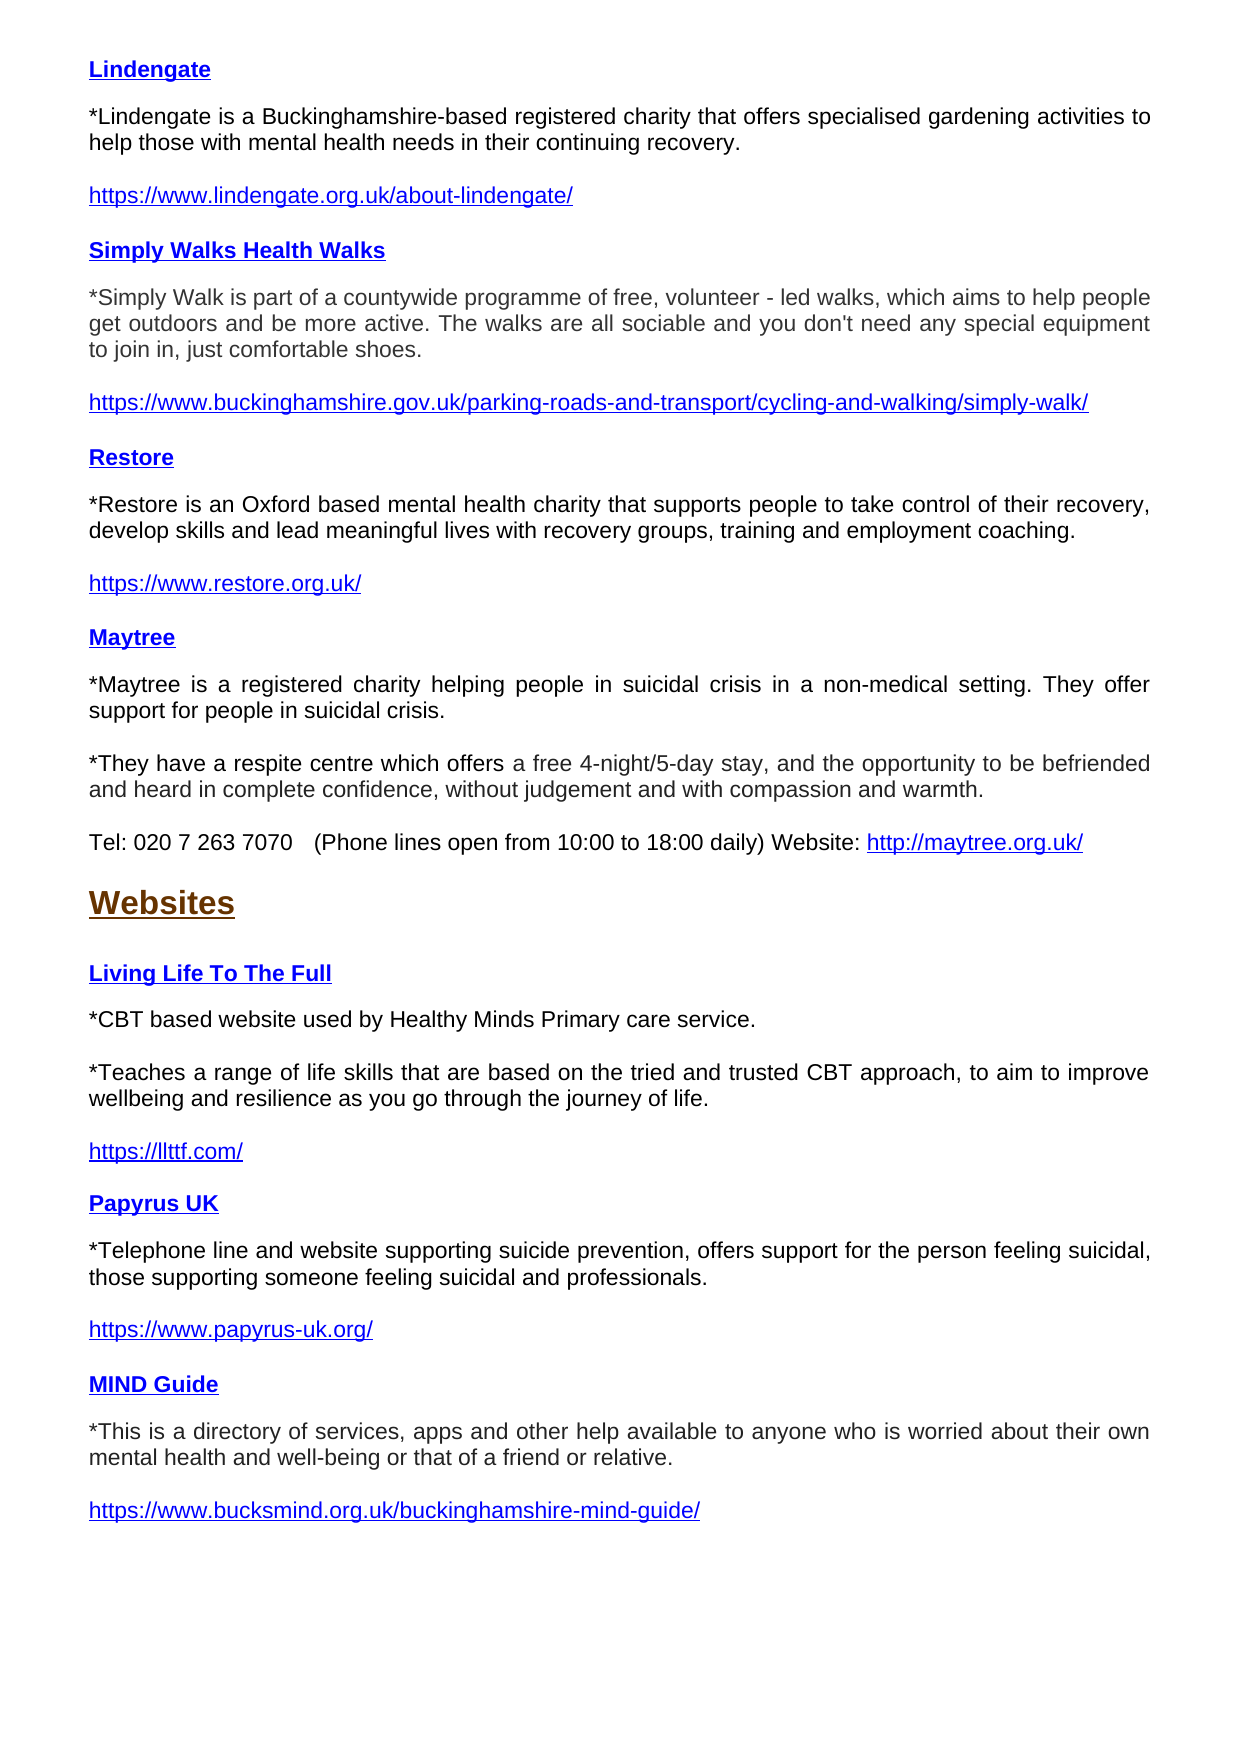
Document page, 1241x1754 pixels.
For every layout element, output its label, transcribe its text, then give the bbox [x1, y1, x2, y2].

text *Simply Walk is part of a countywide programme of free, volunteer - led walks, which aims to help people get outdoors and be more active. The walks are all sociable and you don't need any special equipment to join in, just comfortable shoes. [89, 284, 1152, 363]
text https://www.buckinghamshire.gov.uk/parking-roads-and-transport/cycling-and-walking/simply-walk/ [89, 389, 1152, 416]
text https://www.restore.org.uk/ [89, 570, 1152, 597]
text *Maytree is a registered charity helping people in suicidal crisis in a non-medical setting. They offer support for people in suicidal crisis. [89, 671, 1152, 724]
text Simply Walks Health Walks [89, 237, 1152, 263]
text *Teaches a range of life skills that are based on the tried and trusted CBT approach, to aim to improve wellbeing and resilience as you go through the journey of life. [89, 1058, 1152, 1111]
text *Restore is an Oxford based mental health charity that supports people to take control of their recovery, develop skills and lead meaningful lives with recovery groups, training and employment coaching. [89, 491, 1152, 544]
text MIND Guide [89, 1371, 1152, 1398]
text https://www.lindengate.org.uk/about-lindengate/ [89, 182, 1152, 208]
text *Lindengate is a Buckinghamshire-based registered charity that offers specialised gardening activities to help those with mental health needs in their continuing recovery. [89, 103, 1152, 155]
text *They have a respite centre which offers a free 4-night/5-day stay, and the opportunity to be befriended and heard in complete confidence, without judgement and with compassion and warmth. [89, 750, 1152, 803]
text *Telephone line and website supporting suicide prevention, offers support for the person feeling suicidal, those supporting someone feeling suicidal and professionals. [89, 1237, 1152, 1290]
text Lindengate [89, 56, 1152, 82]
text *This is a directory of services, apps and other help available to anyone who is worried about their own mental health and well-being or that of a friend or relative. [89, 1418, 1152, 1471]
text https://www.papyrus-uk.org/ [89, 1316, 1152, 1342]
text Living Life To The Full [89, 960, 1152, 987]
text Papyrus UK [89, 1190, 1152, 1217]
text Websites [89, 883, 1152, 922]
text Restore [89, 444, 1152, 471]
text https://www.bucksmind.org.uk/buckinghamshire-mind-guide/ [89, 1497, 1152, 1523]
text *CBT based website used by Healthy Minds Primary care service. [89, 1006, 1152, 1032]
text Maytree [89, 624, 1152, 651]
text Tel: 020 7 263 7070 (Phone lines open from 10:00 to 18:00 daily) Website: http://maytree.org.uk/ [89, 829, 1152, 855]
text https://llttf.com/ [89, 1138, 1152, 1164]
